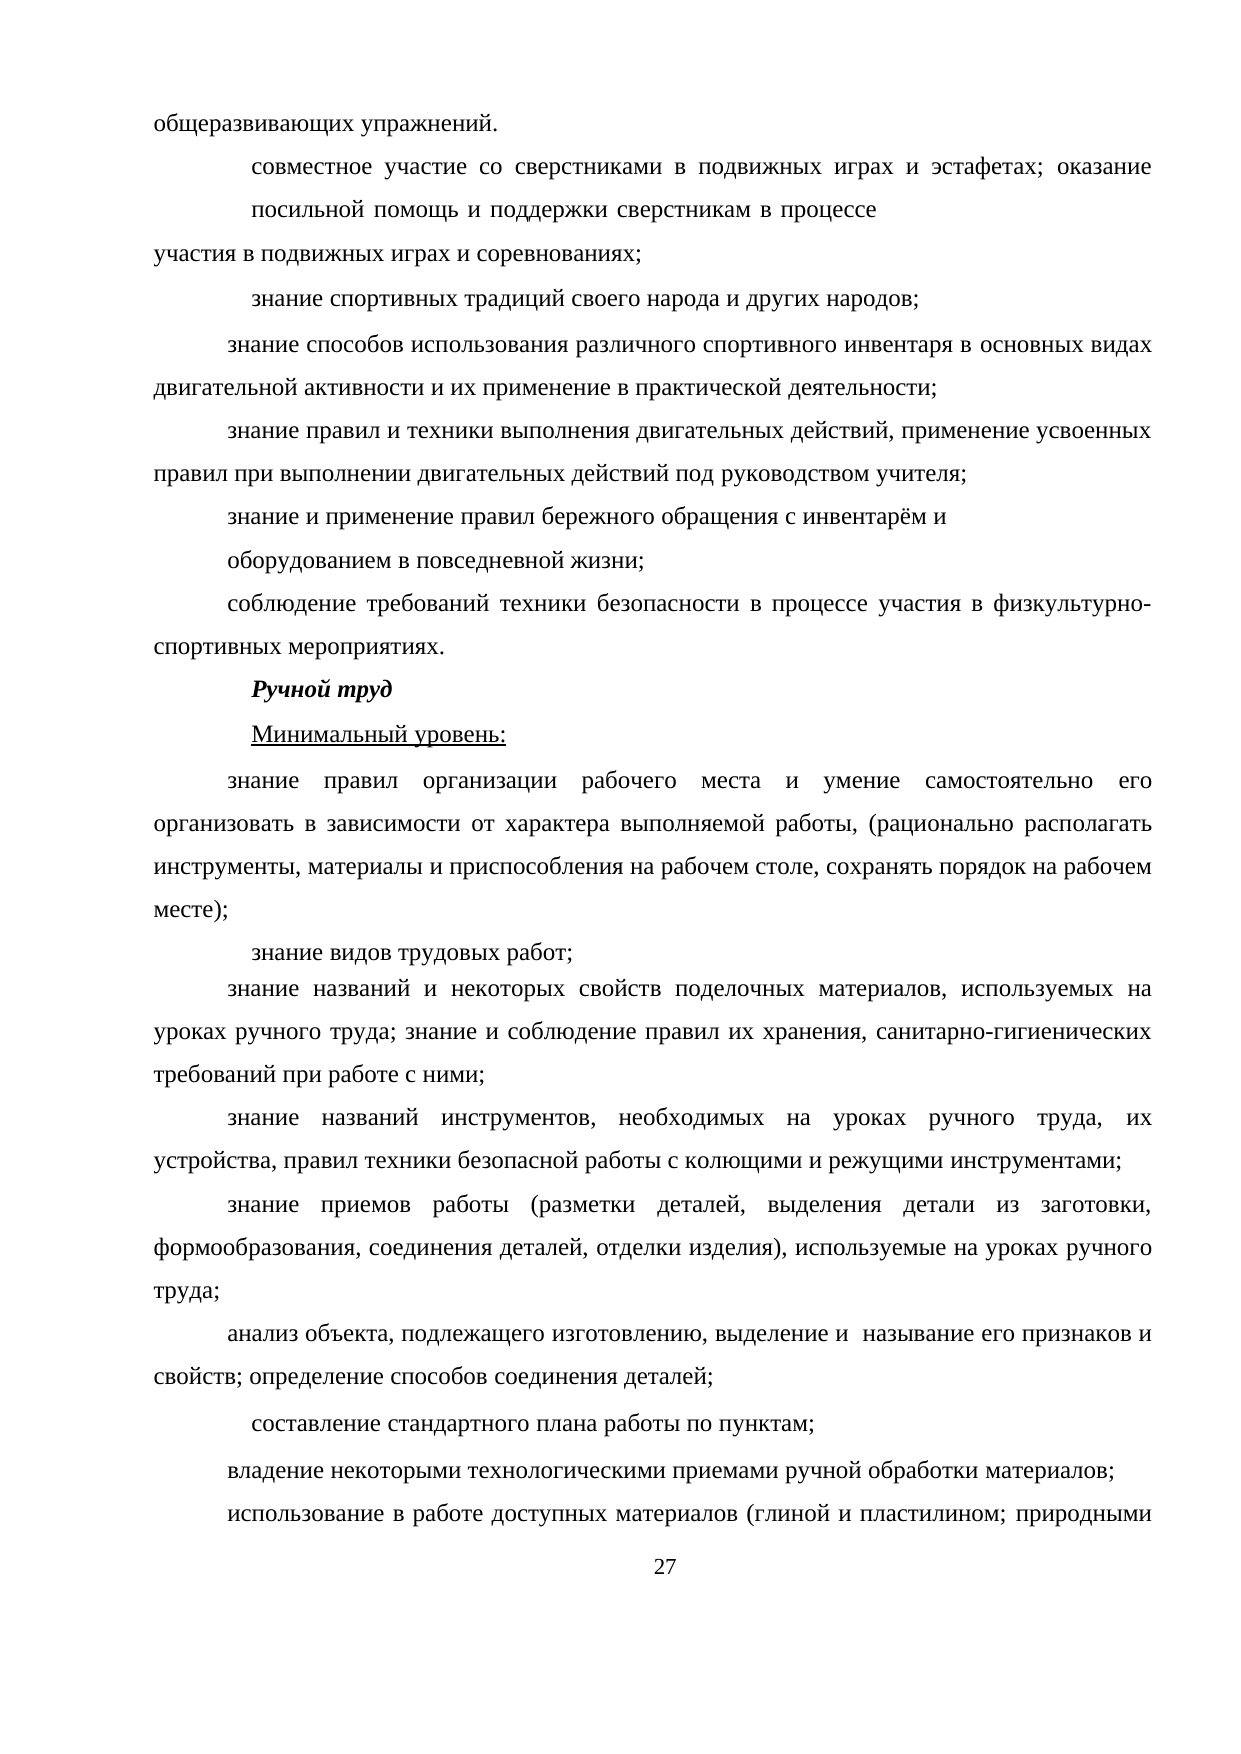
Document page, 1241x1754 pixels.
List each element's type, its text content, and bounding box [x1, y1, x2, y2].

text составление стандартного плана работы по пунктам; [251, 1404, 1223, 1438]
text знание названий и некоторых свойств поделочных материалов, используемых на уроках ручного труда; знание и соблюдение правил их хранения, санитарно-гигиенических требований при работе с ними; [153, 973, 1152, 1088]
text знание и применение правил бережного обращения с инвентарём и [153, 501, 1152, 530]
text Минимальный уровень: [251, 719, 1223, 748]
text знание видов трудовых работ; [251, 937, 1223, 966]
text знание названий инструментов, необходимых на уроках ручного труда, их устройства, правил техники безопасной работы с колющими и режущими инструментами; [153, 1102, 1152, 1174]
text оборудованием в повседневной жизни; [153, 545, 1152, 573]
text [153, 108, 1152, 137]
text знание правил и техники выполнения двигательных действий, применение усвоенных правил при выполнении двигательных действий под руководством учителя; [153, 415, 1152, 487]
text Ручной труд [251, 674, 1223, 703]
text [153, 1498, 1152, 1527]
text знание способов использования различного спортивного инвентаря в основных видах двигательной активности и их применение в практической деятельности; [153, 329, 1152, 401]
text знание спортивных традиций своего народа и других народов; [251, 283, 1223, 312]
text знание правил организации рабочего места и умение самостоятельно его организовать в зависимости от характера выполняемой работы, (рационально располагать инструменты, материалы и приспособления на рабочем столе, сохранять порядок на рабочем месте); [153, 765, 1152, 923]
text анализ объекта, подлежащего изготовлению, выделение и называние его признаков и свойств; определение способов соединения деталей; [153, 1318, 1152, 1390]
text соблюдение требований техники безопасности в процессе участия в физкультурно-спортивных мероприятиях. [153, 588, 1151, 660]
text владение некоторыми технологическими приемами ручной обработки материалов; [153, 1455, 1151, 1483]
text знание приемов работы (разметки деталей, выделения детали из заготовки, формообразования, соединения деталей, отделки изделия), используемые на уроках ручного труда; [153, 1189, 1152, 1304]
text совместное участие со сверстниками в подвижных играх и эстафетах; оказание посильной помощь и поддержки сверстникам в процессе [251, 151, 1151, 223]
text участия в подвижных играх и соревнованиях; [153, 238, 1223, 267]
